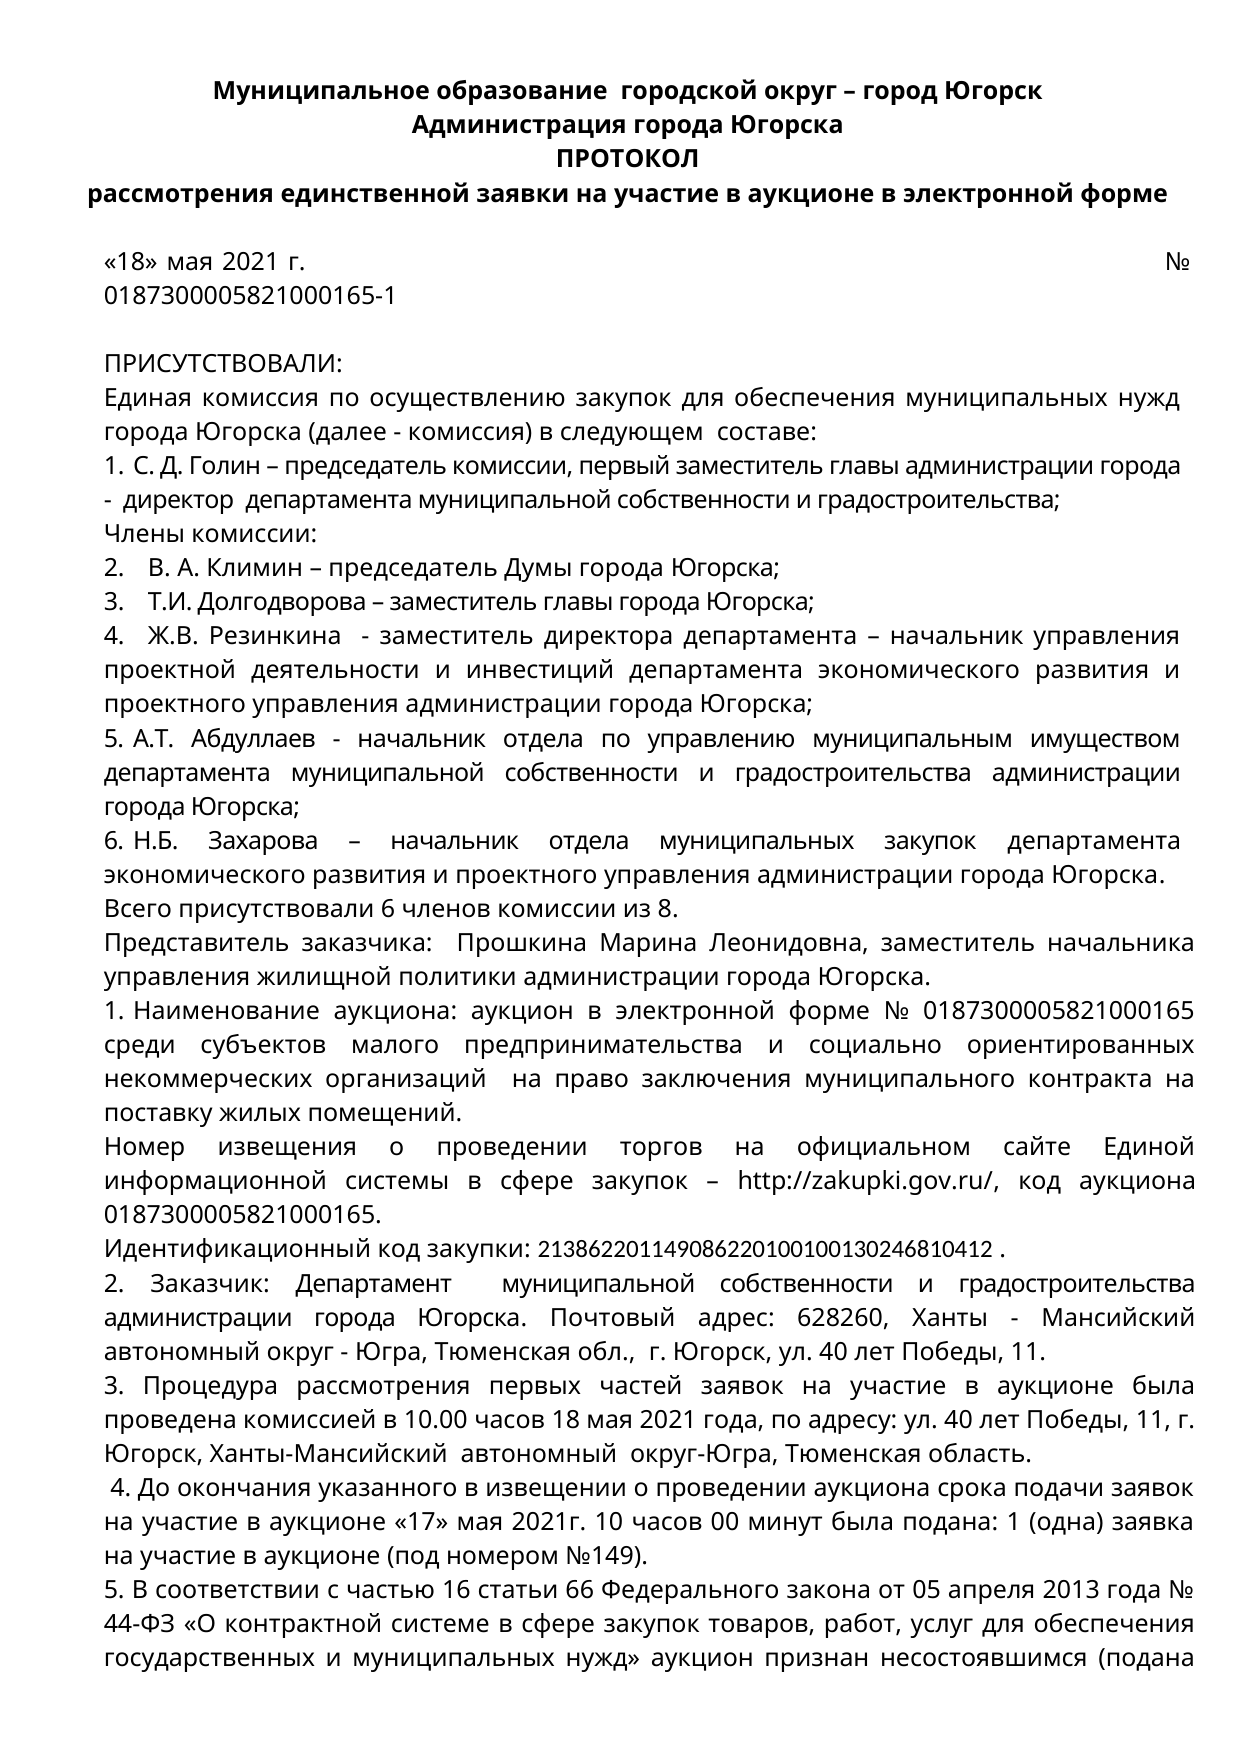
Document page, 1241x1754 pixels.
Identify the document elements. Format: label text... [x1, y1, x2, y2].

list В. А. Климин – председатель Думы города Югорска; [103, 550, 1181, 584]
list С. Д. Голин – председатель комиссии, первый заместитель главы администрации города - директор департамента муниципальной собственности и градостроительства; [103, 448, 1181, 516]
text рассмотрения единственной заявки на участие в аукционе в электронной форме [59, 175, 1196, 209]
text 3. Процедура рассмотрения первых частей заявок на участие в аукционе была проведена комиссией в 10.00 часов 18 мая 2021 года, по адресу: ул. 40 лет Победы, 11, г. Югорск, Ханты-Мансийский автономный округ-Югра, Тюменская область. [103, 1367, 1196, 1469]
text 2. Заказчик: Департамент муниципальной собственности и градостроительства администрации города Югорска. Почтовый адрес: 628260, Ханты - Мансийский автономный округ - Югра, Тюменская обл., г. Югорск, ул. 40 лет Победы, 11. [103, 1265, 1196, 1367]
text Администрация города Югорска [59, 107, 1196, 141]
list Т.И. Долгодворова – заместитель главы города Югорска; [103, 584, 1181, 618]
list Н.Б. Захарова – начальник отдела муниципальных закупок департамента экономического развития и проектного управления администрации города Югорска. [103, 822, 1181, 891]
text Номер извещения о проведении торгов на официальном сайте Единой информационной системы в сфере закупок – http://zakupki.gov.ru/, код аукциона 0187300005821000165. [103, 1129, 1196, 1231]
text Идентификационный код закупки: 213862201149086220100100130246810412 . [103, 1231, 1196, 1265]
text ПРОТОКОЛ [59, 141, 1196, 175]
text 4. До окончания указанного в извещении о проведении аукциона срока подачи заявок на участие в аукционе «17» мая 2021г. 10 часов 00 минут была подана: 1 (одна) заявка на участие в аукционе (под номером №149). [103, 1469, 1196, 1572]
list Наименование аукциона: аукцион в электронной форме № 0187300005821000165 среди субъектов малого предпринимательства и социально ориентированных некоммерческих организаций на право заключения муниципального контракта на поставку жилых помещений. [103, 993, 1196, 1129]
list Ж.В. Резинкина - заместитель директора департамента – начальник управления проектной деятельности и инвестиций департамента экономического развития и проектного управления администрации города Югорска; [103, 618, 1181, 720]
text «18» мая 2021 г. № 0187300005821000165-1 [103, 243, 1196, 311]
list Члены комиссии: [103, 516, 1196, 550]
list А.Т. Абдуллаев - начальник отдела по управлению муниципальным имуществом департамента муниципальной собственности и градостроительства администрации города Югорска; [103, 720, 1181, 822]
text Муниципальное образование городской округ – город Югорск [59, 73, 1196, 107]
text ПРИСУТСТВОВАЛИ: [103, 346, 1196, 379]
list Всего присутствовали 6 членов комиссии из 8. [103, 891, 1181, 924]
text Представитель заказчика: Прошкина Марина Леонидовна, заместитель начальника управления жилищной политики администрации города Югорска. [103, 924, 1196, 993]
text Единая комиссия по осуществлению закупок для обеспечения муниципальных нужд города Югорска (далее - комиссия) в следующем составе: [103, 379, 1181, 448]
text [103, 1572, 1196, 1674]
